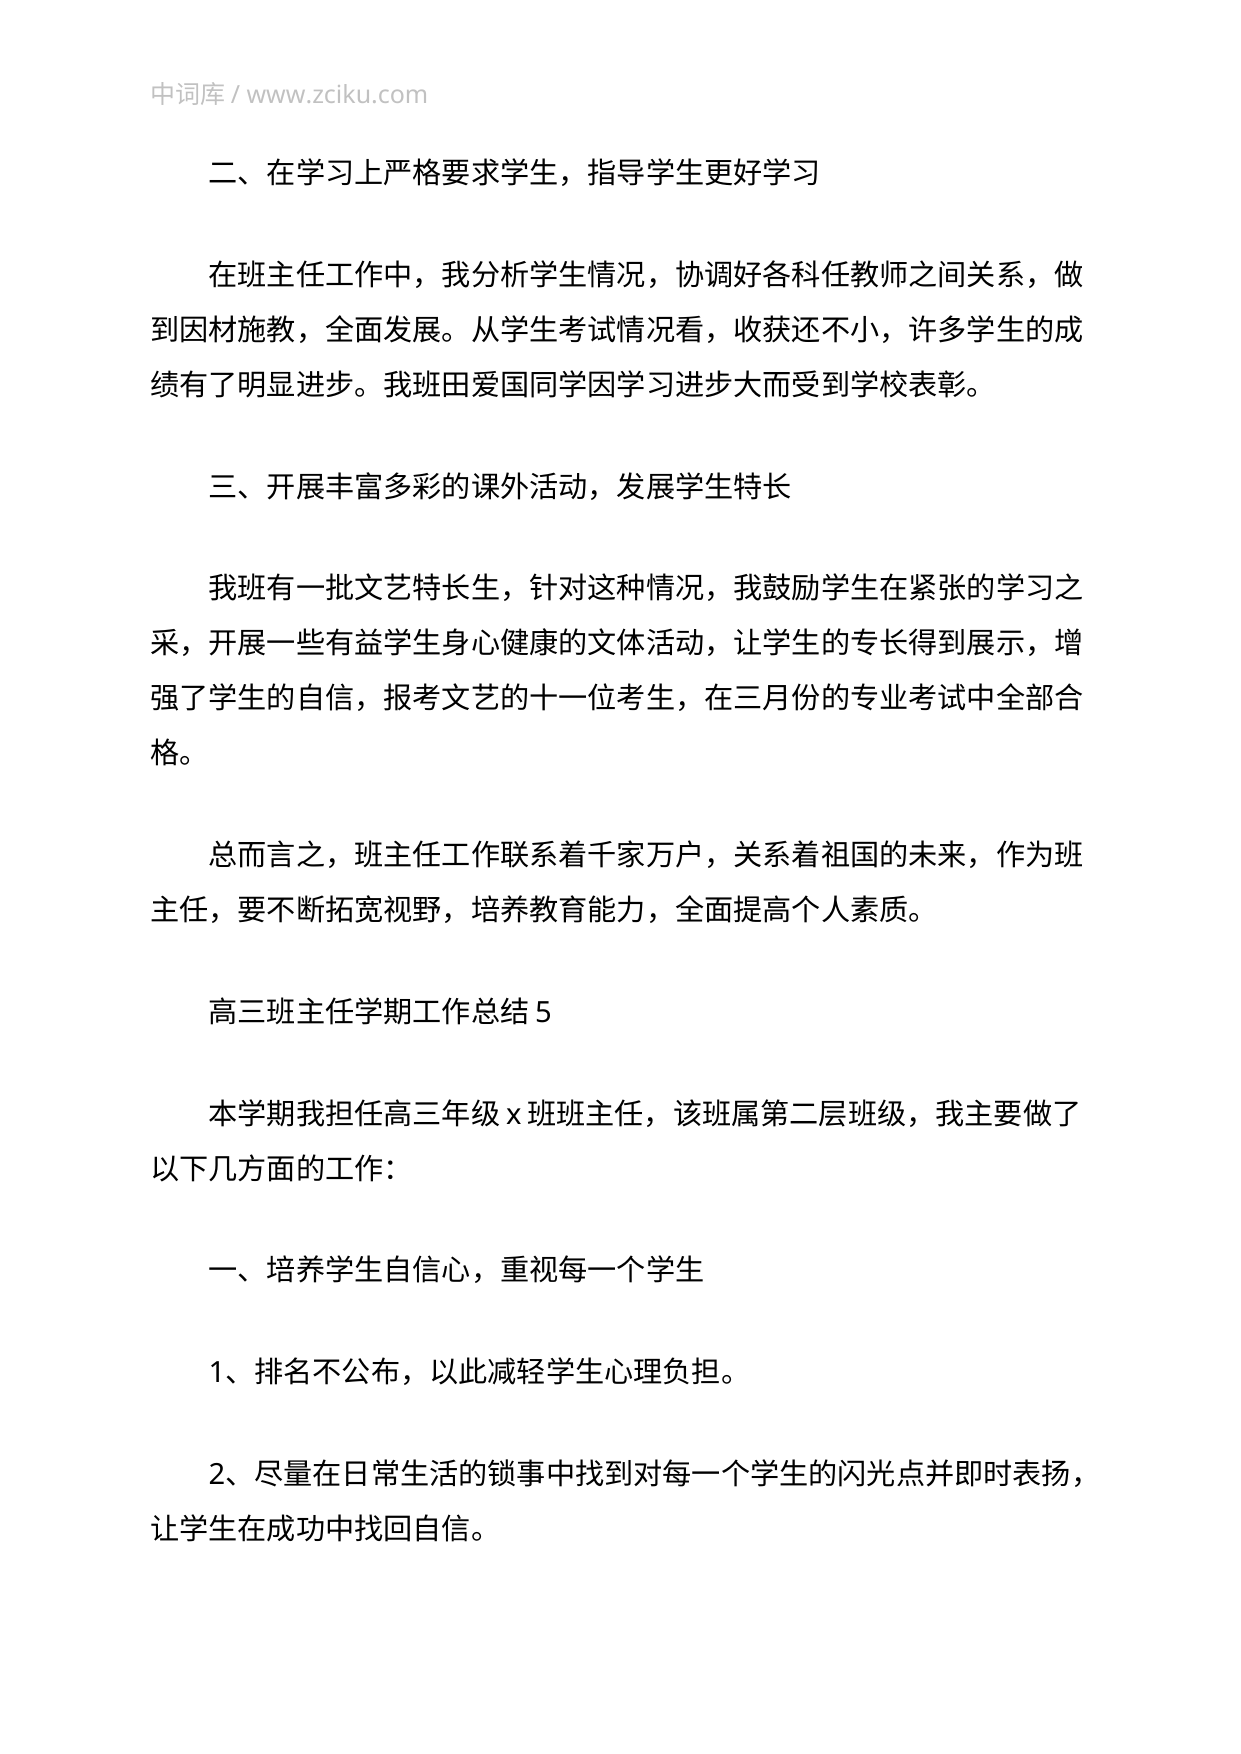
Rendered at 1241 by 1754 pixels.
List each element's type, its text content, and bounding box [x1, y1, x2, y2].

text 2、尽量在日常生活的锁事中找到对每一个学生的闪光点并即时表扬，让学生在成功中找回自信。 [150, 1451, 1090, 1548]
text 在班主任工作中，我分析学生情况，协调好各科任教师之间关系，做到因材施教，全面发展。从学生考试情况看，收获还不小，许多学生的成绩有了明显进步。我班田爱国同学因学习进步大而受到学校表彰。 [150, 252, 1090, 404]
text 1、排名不公布，以此减轻学生心理负担。 [150, 1349, 1090, 1391]
text 本学期我担任高三年级x班班主任，该班属第二层班级，我主要做了以下几方面的工作： [150, 1090, 1090, 1187]
text 总而言之，班主任工作联系着千家万户，关系着祖国的未来，作为班主任，要不断拓宽视野，培养教育能力，全面提高个人素质。 [150, 832, 1090, 929]
text 二、在学习上严格要求学生，指导学生更好学习 [150, 150, 1090, 192]
text 高三班主任学期工作总结5 [150, 988, 1090, 1031]
text 一、培养学生自信心，重视每一个学生 [150, 1247, 1090, 1289]
text 三、开展丰富多彩的课外活动，发展学生特长 [150, 463, 1090, 506]
text 我班有一批文艺特长生，针对这种情况，我鼓励学生在紧张的学习之采，开展一些有益学生身心健康的文体活动，让学生的专长得到展示，增强了学生的自信，报考文艺的十一位考生，在三月份的专业考试中全部合格。 [150, 565, 1090, 772]
